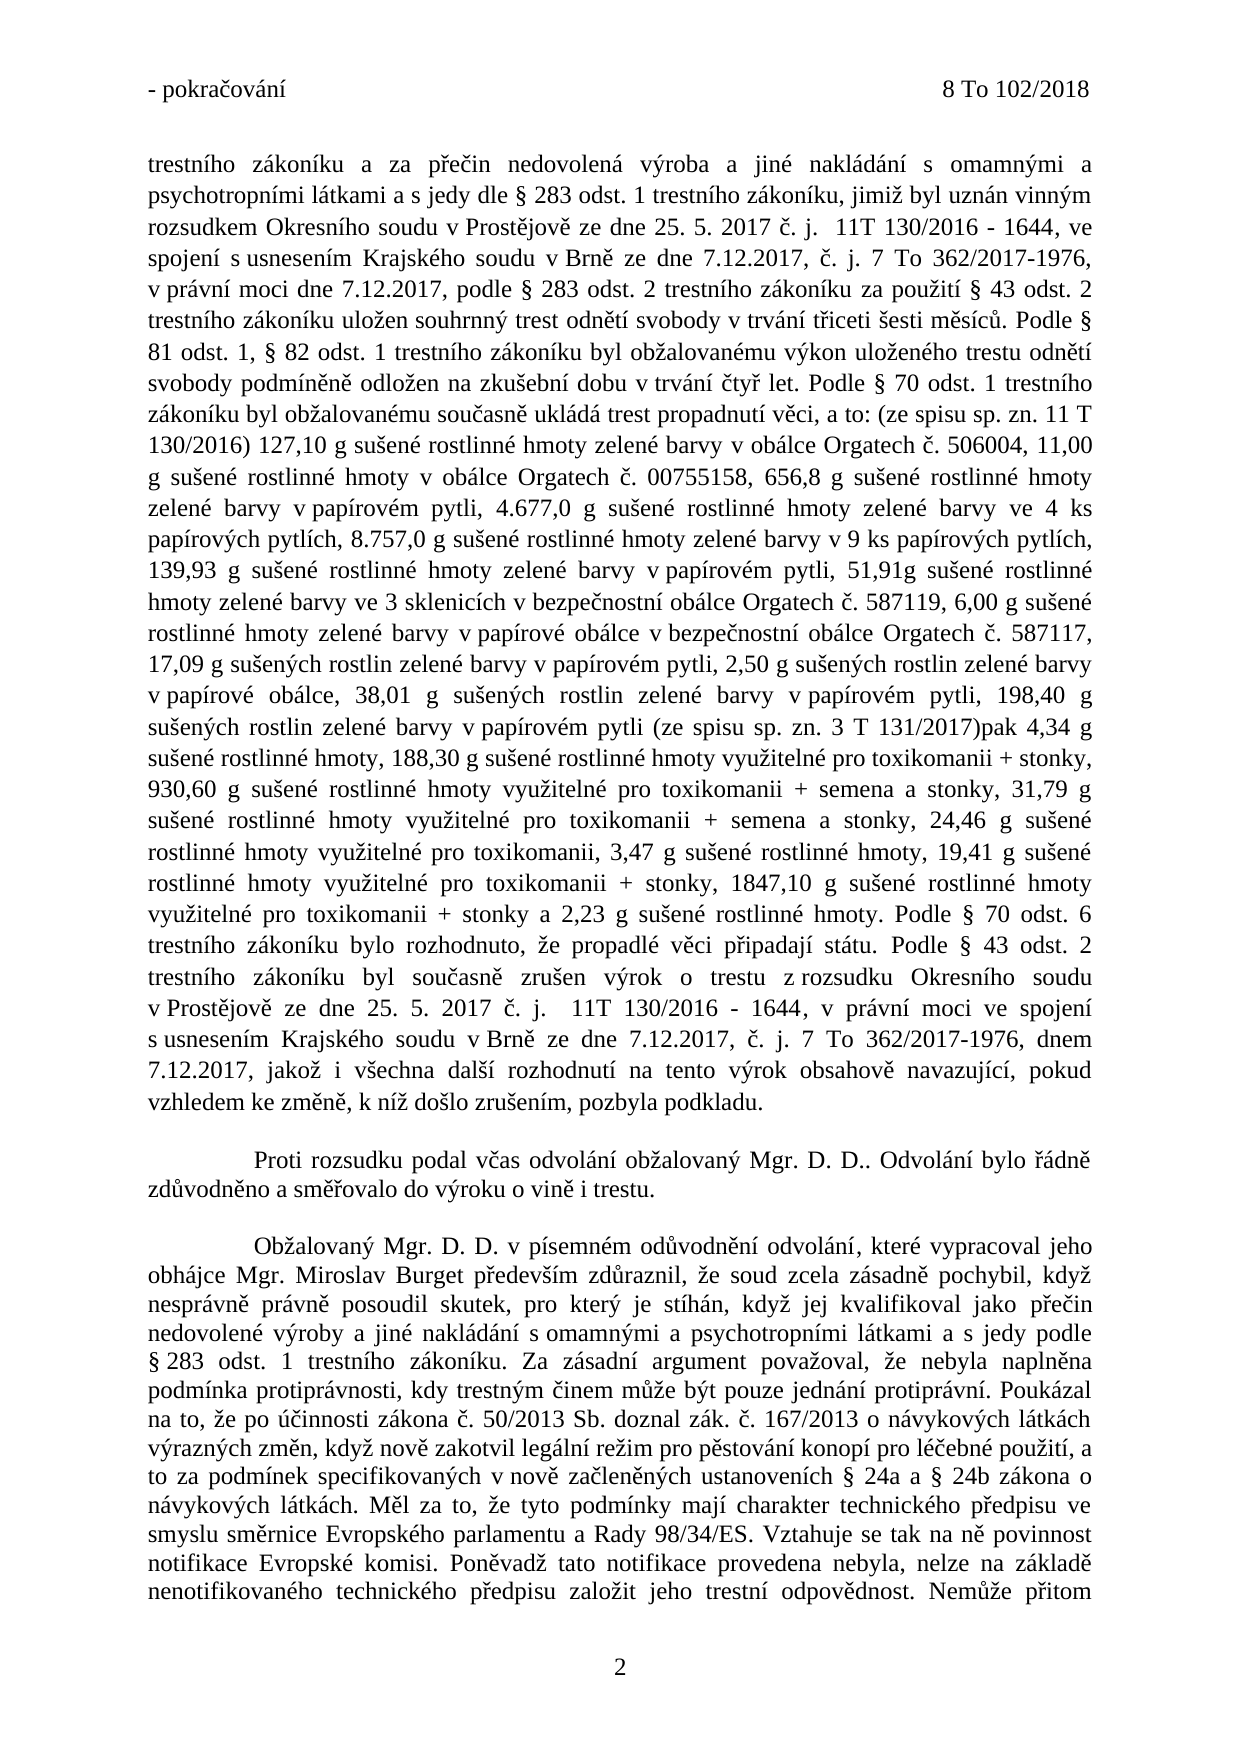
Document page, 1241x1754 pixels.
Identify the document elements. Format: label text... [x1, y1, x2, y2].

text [148, 1231, 1093, 1605]
text Proti rozsudku podal včas odvolání obžalovaný Mgr. D. D.. Odvolání bylo řádně zdůvodněno a směřovalo do výroku o vině i trestu. [148, 1145, 1093, 1203]
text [148, 148, 1093, 1116]
